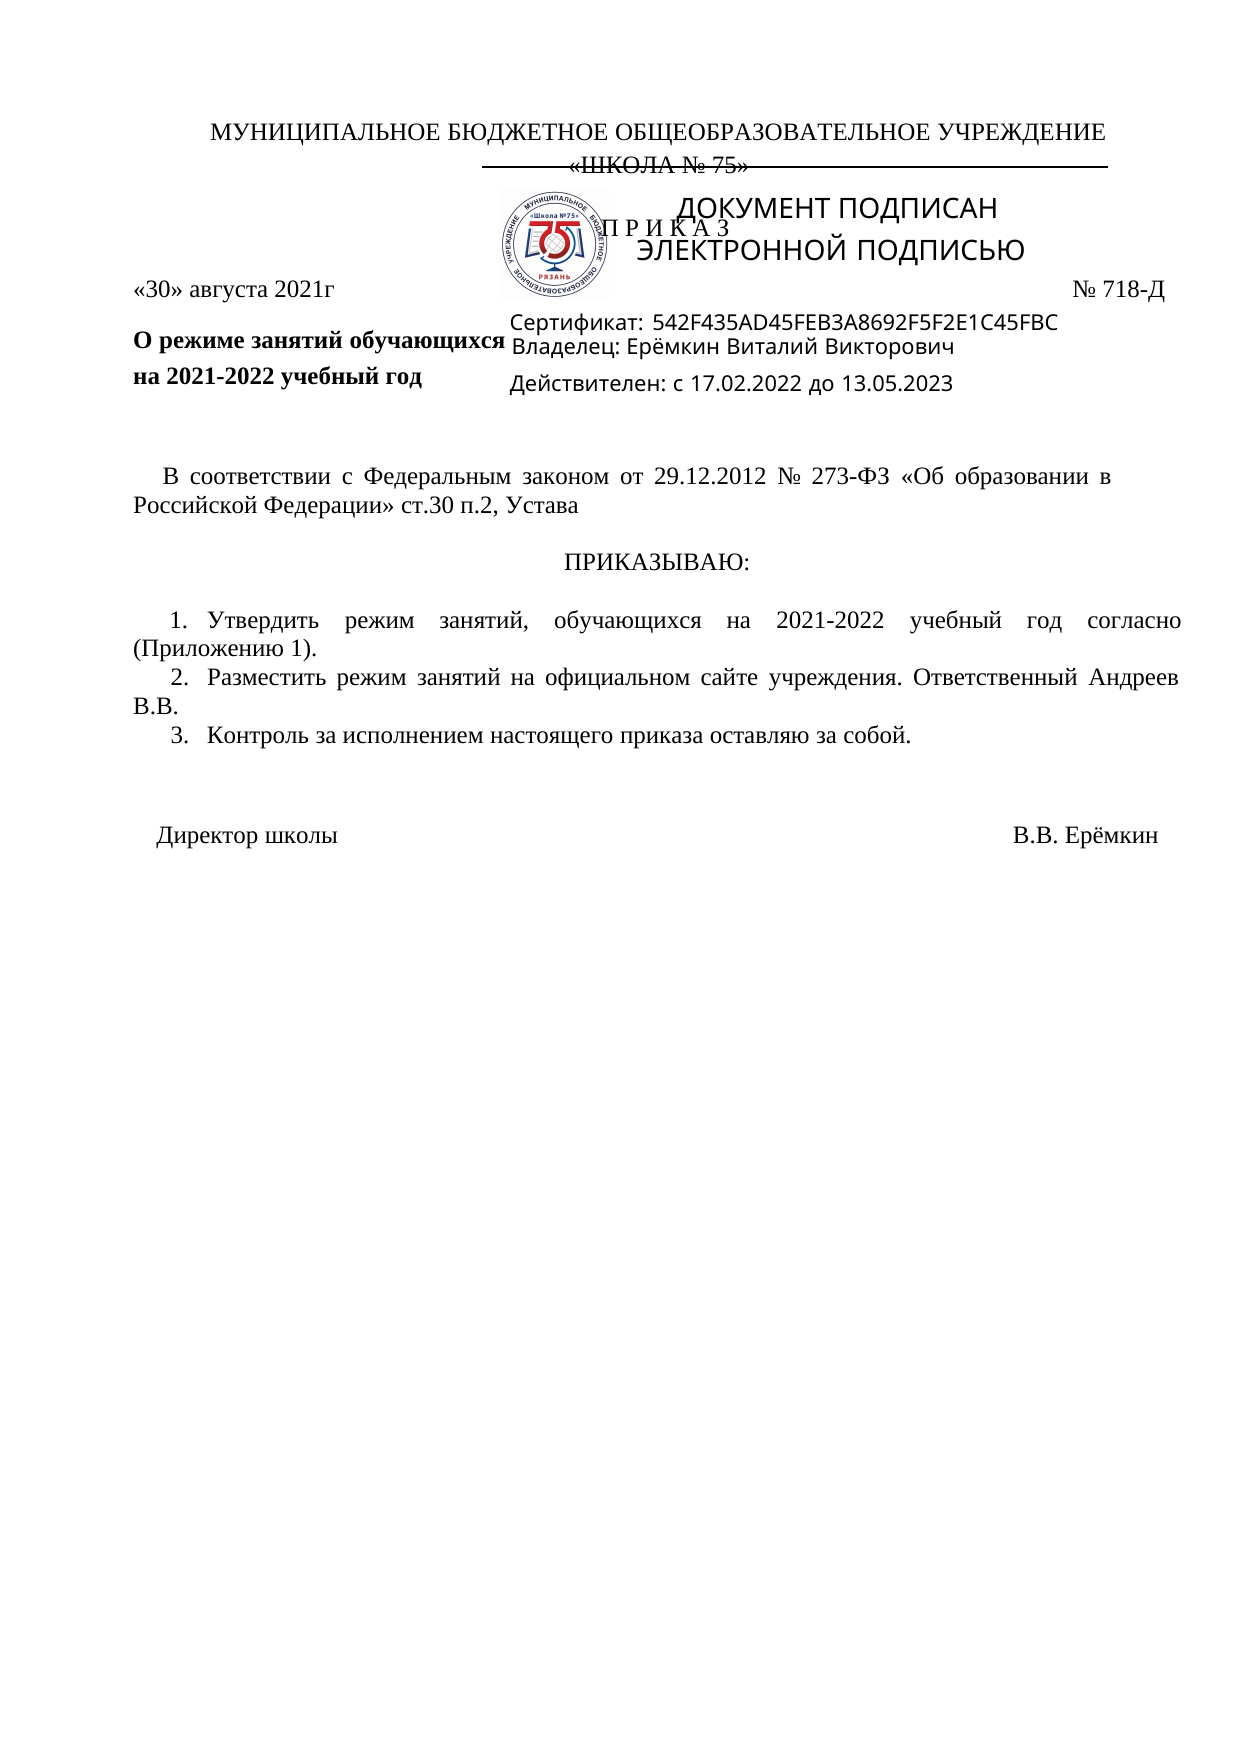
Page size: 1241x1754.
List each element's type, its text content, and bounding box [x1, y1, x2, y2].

text ПРИКАЗЫВАЮ: [120, 547, 1194, 576]
subtitle на 2021-2022 учебный год [133, 361, 426, 390]
text О режиме занятий обучающихся Владелец: Ерёмкин Виталий Викторович [133, 335, 1194, 360]
subtitle ДОКУМЕНТ ПОДПИСАН [676, 199, 1194, 224]
text Сертификат: 542F435AD45FEB3A8692F5F2E1C45FBC [582, 313, 1194, 335]
subtitle ЭЛЕКТРОННОЙ ПОДПИСЬЮ [636, 239, 1194, 266]
list Разместить режим занятий на официальном сайте учреждения. Ответственный Андреев В.В. [133, 662, 1182, 720]
picture [499, 189, 610, 224]
list Контроль за исполнением настоящего приказа оставляю за собой. [170, 720, 1194, 748]
text «ШКОЛА № 75» [106, 151, 1108, 179]
list Утвердить режим занятий, обучающихся на 2021-2022 учебный год согласно [169, 605, 1194, 633]
picture [499, 239, 610, 274]
text Директор школы В.В. Ерёмкин [120, 821, 1194, 849]
text (Приложению 1). [133, 633, 1194, 662]
text Действителен: с 17.02.2022 до 13.05.2023 [509, 368, 1194, 397]
text П Р И К А З [135, 224, 1194, 239]
text МУНИЦИПАЛЬНОЕ БЮДЖЕТНОЕ ОБЩЕОБРАЗОВАТЕЛЬНОЕ УЧРЕЖДЕНИЕ [106, 117, 1106, 146]
text В соответствии с Федеральным законом от 29.12.2012 № 273-ФЗ «Об образовании в Российской Федерации» ст.30 п.2, Устава [133, 461, 1194, 518]
text «30» августа 2021г № 718-Д [133, 274, 1194, 303]
